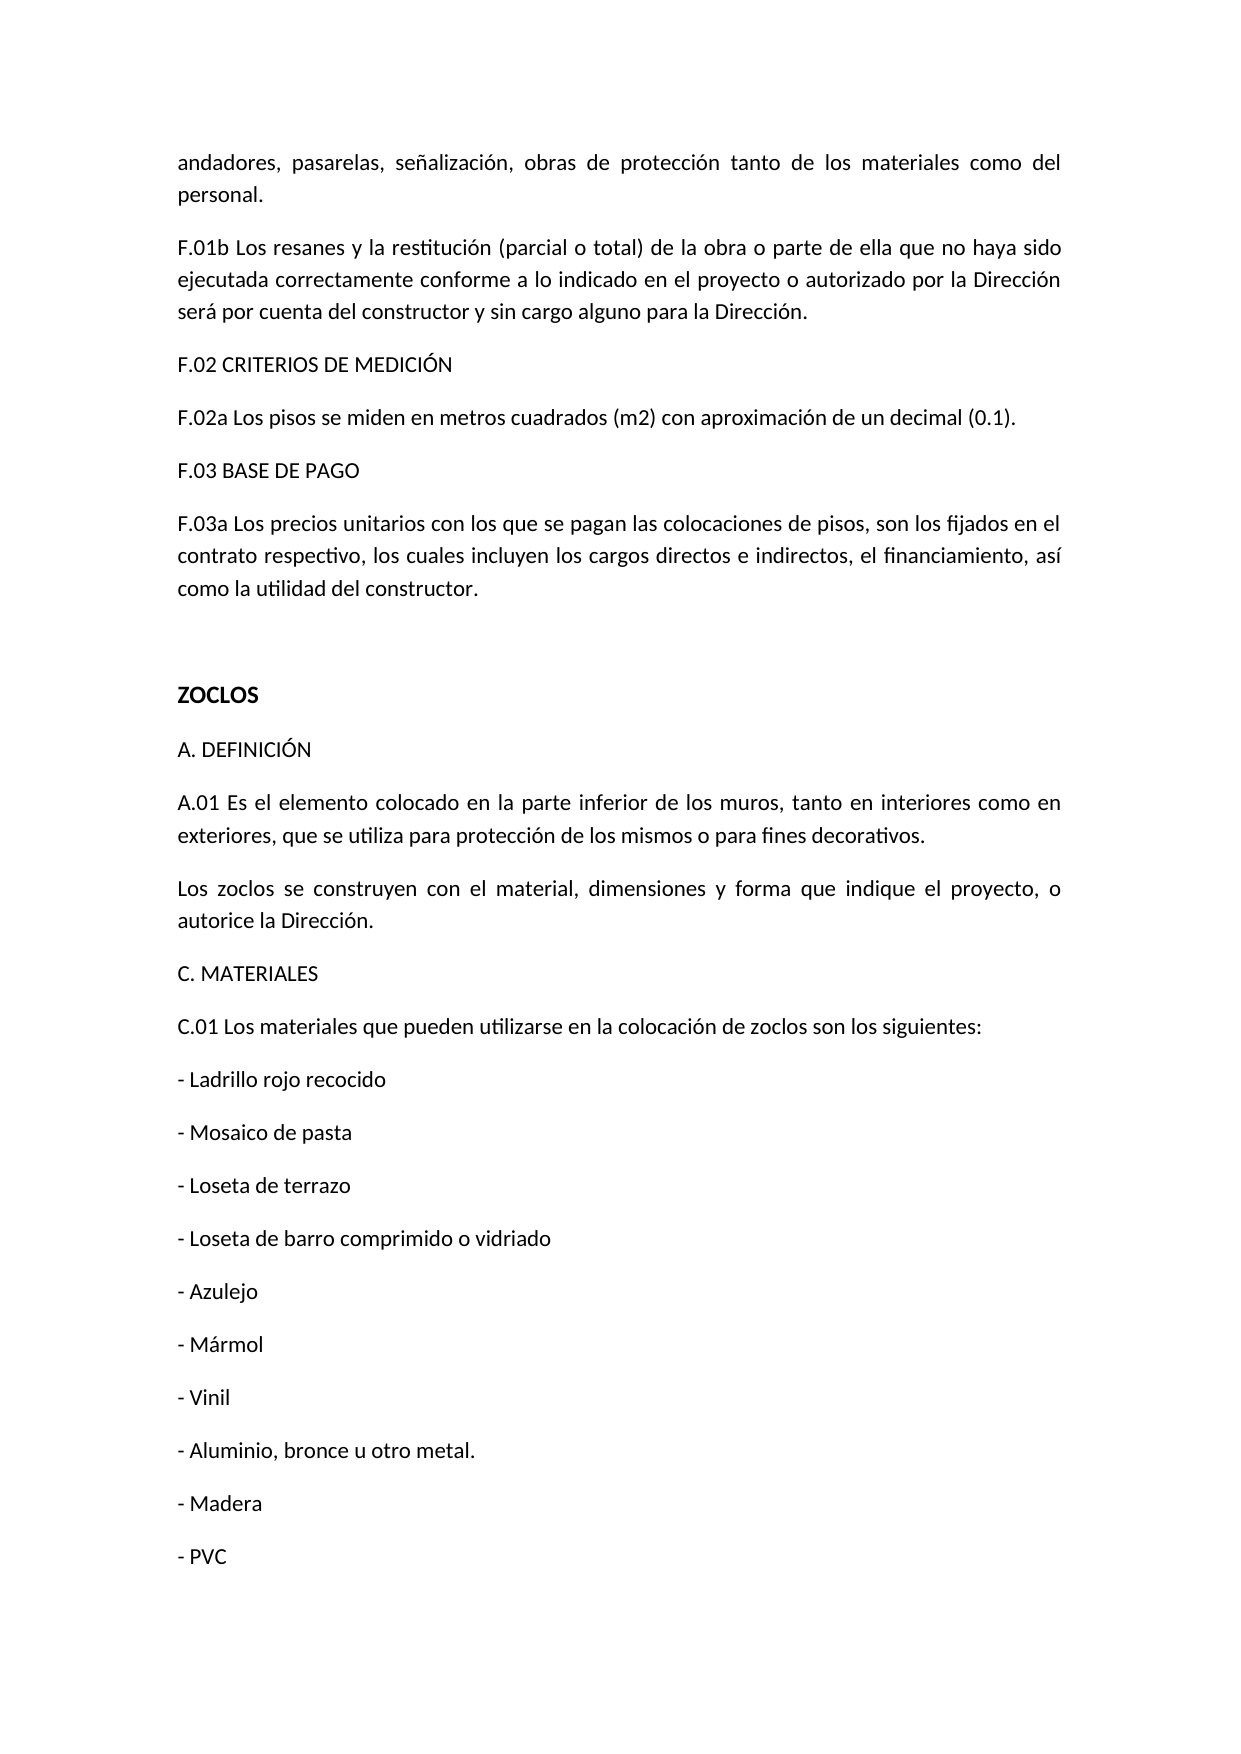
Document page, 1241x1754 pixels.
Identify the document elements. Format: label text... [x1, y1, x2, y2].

text - Vinil [177, 1383, 1063, 1411]
text C. MATERIALES [177, 959, 1063, 987]
text F.03a Los precios unitarios con los que se pagan las colocaciones de pisos, son los fijados en el contrato respectivo, los cuales incluyen los cargos directos e indirectos, el financiamiento, así como la utilidad del constructor. [177, 509, 1063, 602]
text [177, 148, 1063, 208]
text F.02a Los pisos se miden en metros cuadrados (m2) con aproximación de un decimal (0.1). [177, 403, 1063, 431]
text ZOCLOS [177, 680, 1063, 710]
text - Mosaico de pasta [177, 1118, 1063, 1146]
text - Loseta de terrazo [177, 1171, 1063, 1199]
text - Madera [177, 1489, 1063, 1517]
text F.01b Los resanes y la restitución (parcial o total) de la obra o parte de ella que no haya sido ejecutada correctamente conforme a lo indicado en el proyecto o autorizado por la Dirección será por cuenta del constructor y sin cargo alguno para la Dirección. [177, 233, 1063, 325]
text - Aluminio, bronce u otro metal. [177, 1436, 1063, 1464]
text - PVC [177, 1542, 1063, 1570]
text A.01 Es el elemento colocado en la parte inferior de los muros, tanto en interiores como en exteriores, que se utiliza para protección de los mismos o para fines decorativos. [177, 788, 1063, 849]
text A. DEFINICIÓN [177, 736, 1063, 763]
text Los zoclos se construyen con el material, dimensiones y forma que indique el proyecto, o autorice la Dirección. [177, 874, 1063, 934]
text - Loseta de barro comprimido o vidriado [177, 1224, 1063, 1252]
text F.03 BASE DE PAGO [177, 456, 1063, 484]
text C.01 Los materiales que pueden utilizarse en la colocación de zoclos son los siguientes: [177, 1012, 1063, 1040]
text - Azulejo [177, 1277, 1063, 1305]
text - Ladrillo rojo recocido [177, 1065, 1063, 1093]
text - Mármol [177, 1330, 1063, 1358]
text F.02 CRITERIOS DE MEDICIÓN [177, 350, 1063, 378]
